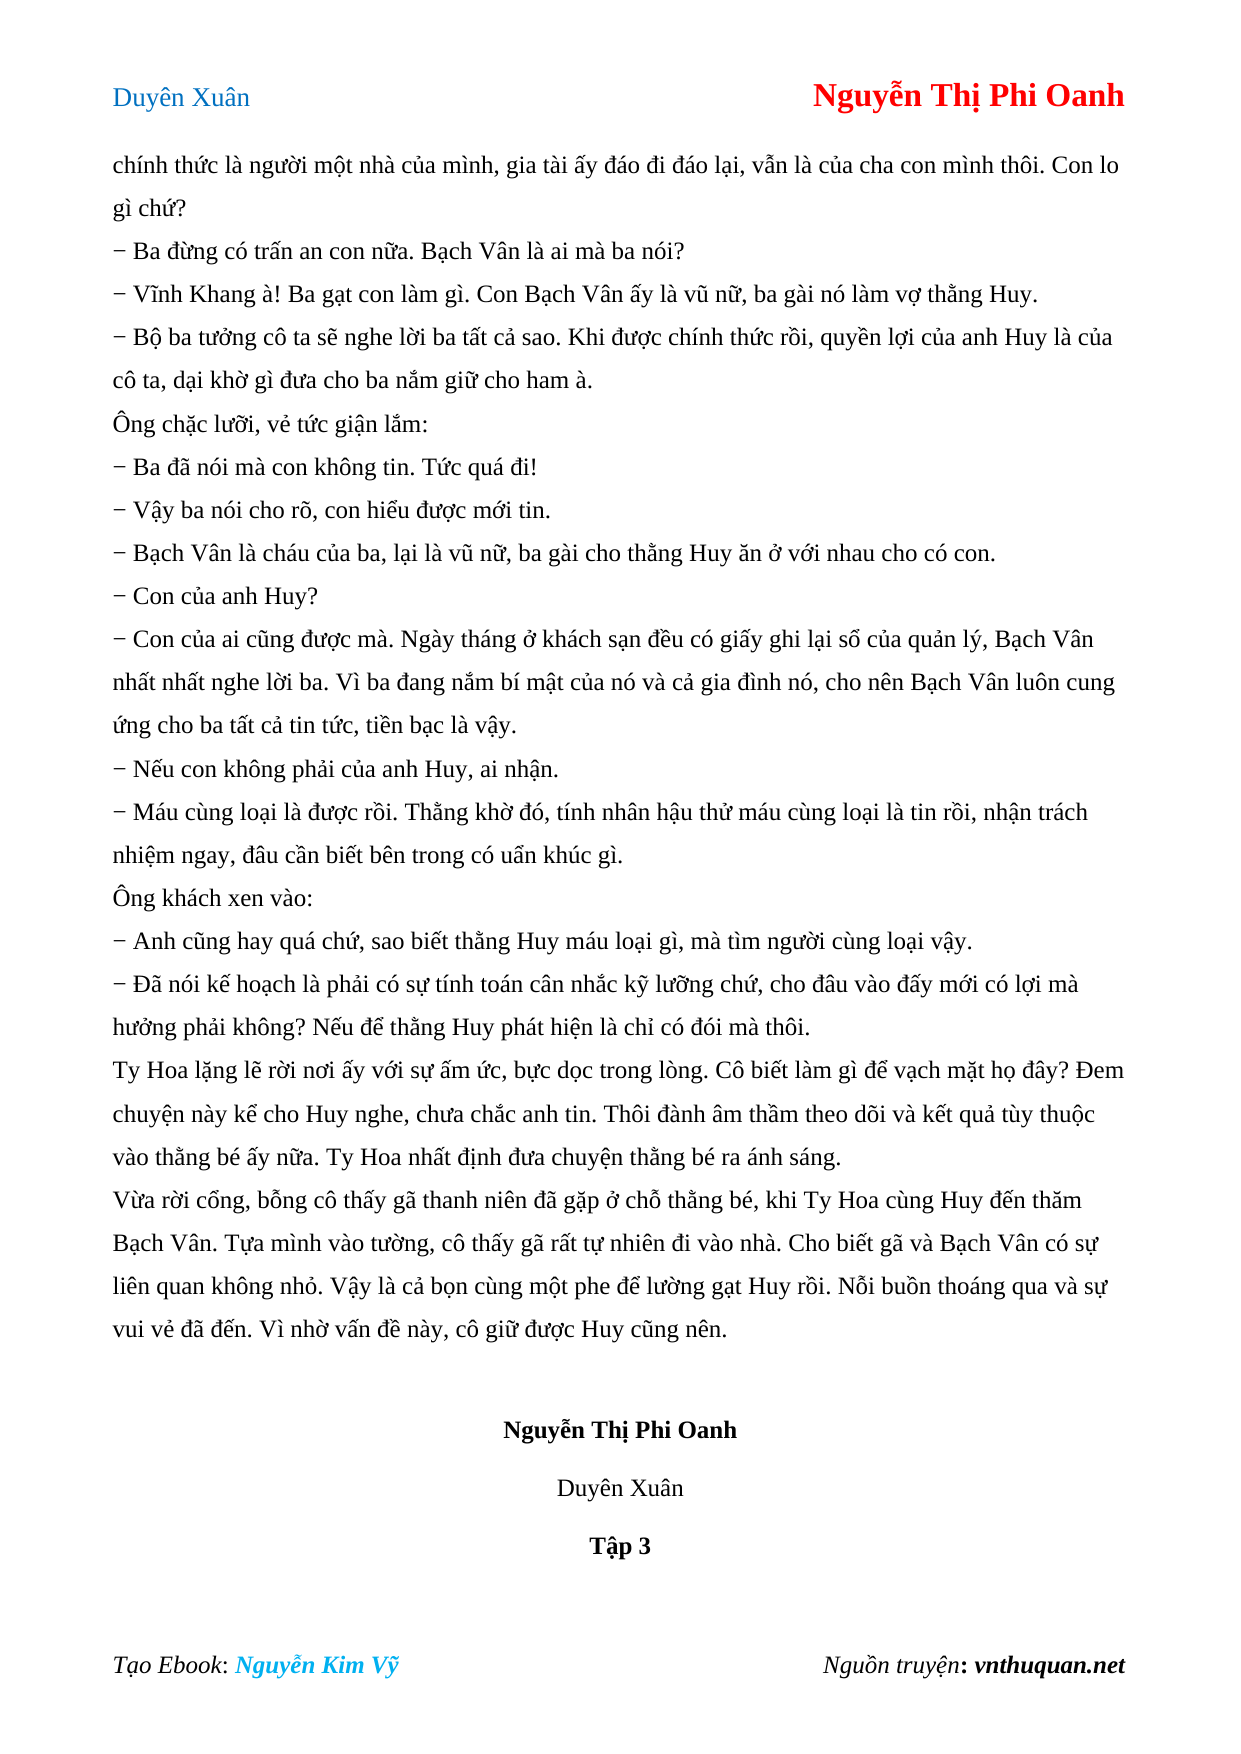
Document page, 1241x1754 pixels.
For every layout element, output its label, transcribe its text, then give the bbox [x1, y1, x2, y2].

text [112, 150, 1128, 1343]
text Tập 3 [112, 1531, 1128, 1560]
text Duyên Xuân [112, 1473, 1128, 1502]
text Nguyễn Thị Phi Oanh [112, 1415, 1128, 1444]
